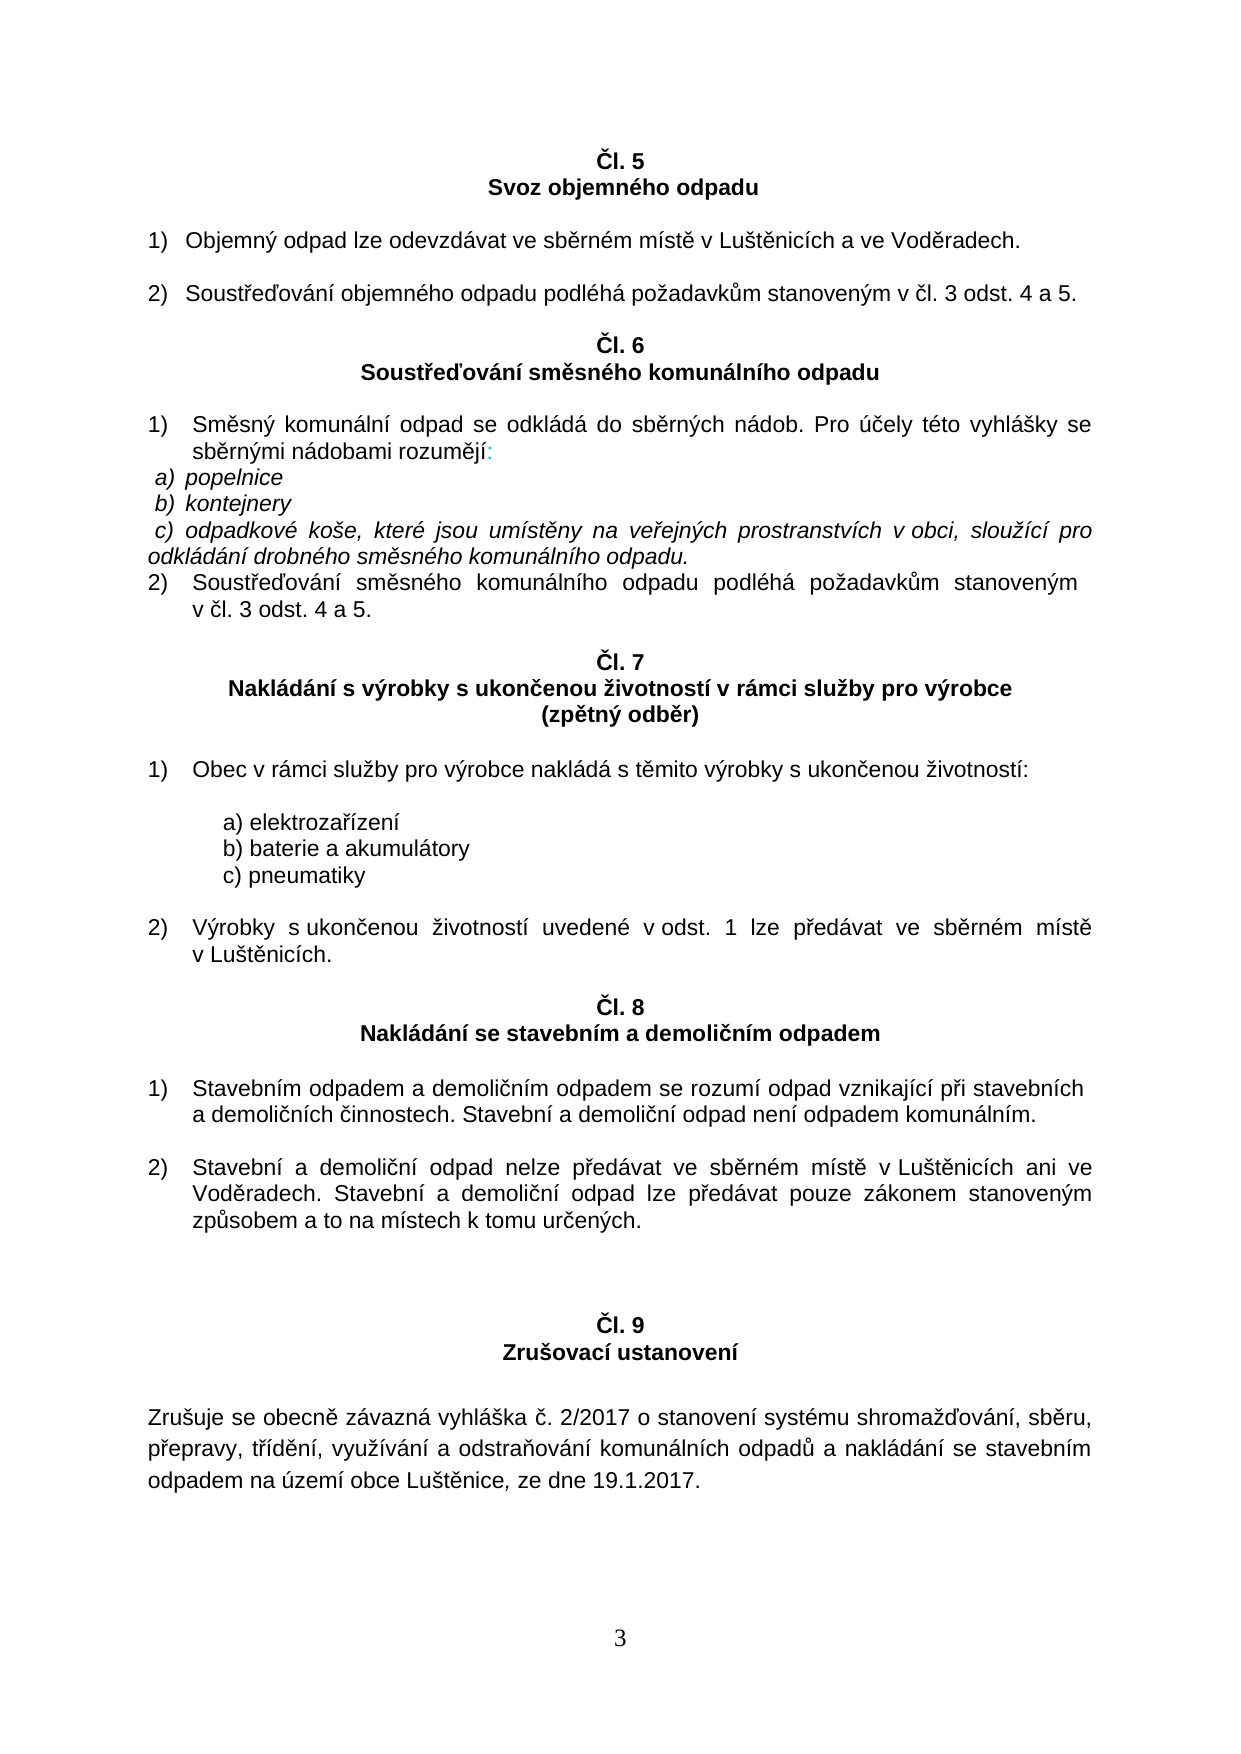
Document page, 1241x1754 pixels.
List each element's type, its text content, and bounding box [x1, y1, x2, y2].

text Zrušuje se obecně závazná vyhláška č. 2/2017 o stanovení systému shromažďování, sběru, přepravy, třídění, využívání a odstraňování komunálních odpadů a nakládání se stavebním odpadem na území obce Luštěnice, ze dne 19.1.2017. [148, 1404, 1092, 1493]
list Objemný odpad lze odevzdávat ve sběrném místě v Luštěnicích a ve Voděradech. [148, 227, 1092, 253]
text b) baterie a akumulátory [223, 835, 1092, 862]
list popelnice [148, 464, 1092, 490]
text Čl. 9 [148, 1312, 1092, 1338]
text Nakládání se stavebním a demoličním odpadem [148, 1020, 1092, 1046]
text a) elektrozařízení [223, 809, 1092, 835]
list Soustřeďování směsného komunálního odpadu podléhá požadavkům stanoveným v čl. 3 odst. 4 a 5. [148, 569, 1092, 622]
subtitle Nakládání s výrobky s ukončenou životností v rámci služby pro výrobce [148, 675, 1092, 701]
text Čl. 7 [148, 648, 1092, 675]
text Čl. 6 [148, 332, 1092, 358]
text Svoz objemného odpadu [148, 174, 1092, 200]
list Stavebním odpadem a demoličním odpadem se rozumí odpad vznikající při stavebních a demoličních činnostech. Stavební a demoliční odpad není odpadem komunálním. [148, 1075, 1092, 1128]
list Směsný komunální odpad se odkládá do sběrných nádob. Pro účely této vyhlášky se sběrnými nádobami rozumějí: [148, 411, 1092, 464]
text Čl. 5 [148, 148, 1092, 174]
list Soustřeďování objemného odpadu podléhá požadavkům stanoveným v čl. 3 odst. 4 a 5. [148, 279, 1092, 306]
text Čl. 8 [148, 993, 1092, 1020]
subtitle (zpětný odběr) [148, 701, 1092, 727]
list Obec v rámci služby pro výrobce nakládá s těmito výrobky s ukončenou životností: [148, 756, 1092, 783]
list odpadkové koše, které jsou umístěny na veřejných prostranstvích v obci, sloužící pro odkládání drobného směsného komunálního odpadu. [148, 517, 1092, 569]
text c) pneumatiky [223, 862, 1092, 888]
text Soustřeďování směsného komunálního odpadu [148, 358, 1092, 385]
text Zrušovací ustanovení [148, 1338, 1092, 1365]
list Stavební a demoliční odpad nelze předávat ve sběrném místě v Luštěnicích ani ve Voděradech. Stavební a demoliční odpad lze předávat pouze zákonem stanoveným způsobem a to na místech k tomu určených. [148, 1154, 1092, 1233]
list Výrobky s ukončenou životností uvedené v odst. 1 lze předávat ve sběrném místě v Luštěnicích. [148, 914, 1092, 967]
list kontejnery [148, 490, 1092, 517]
